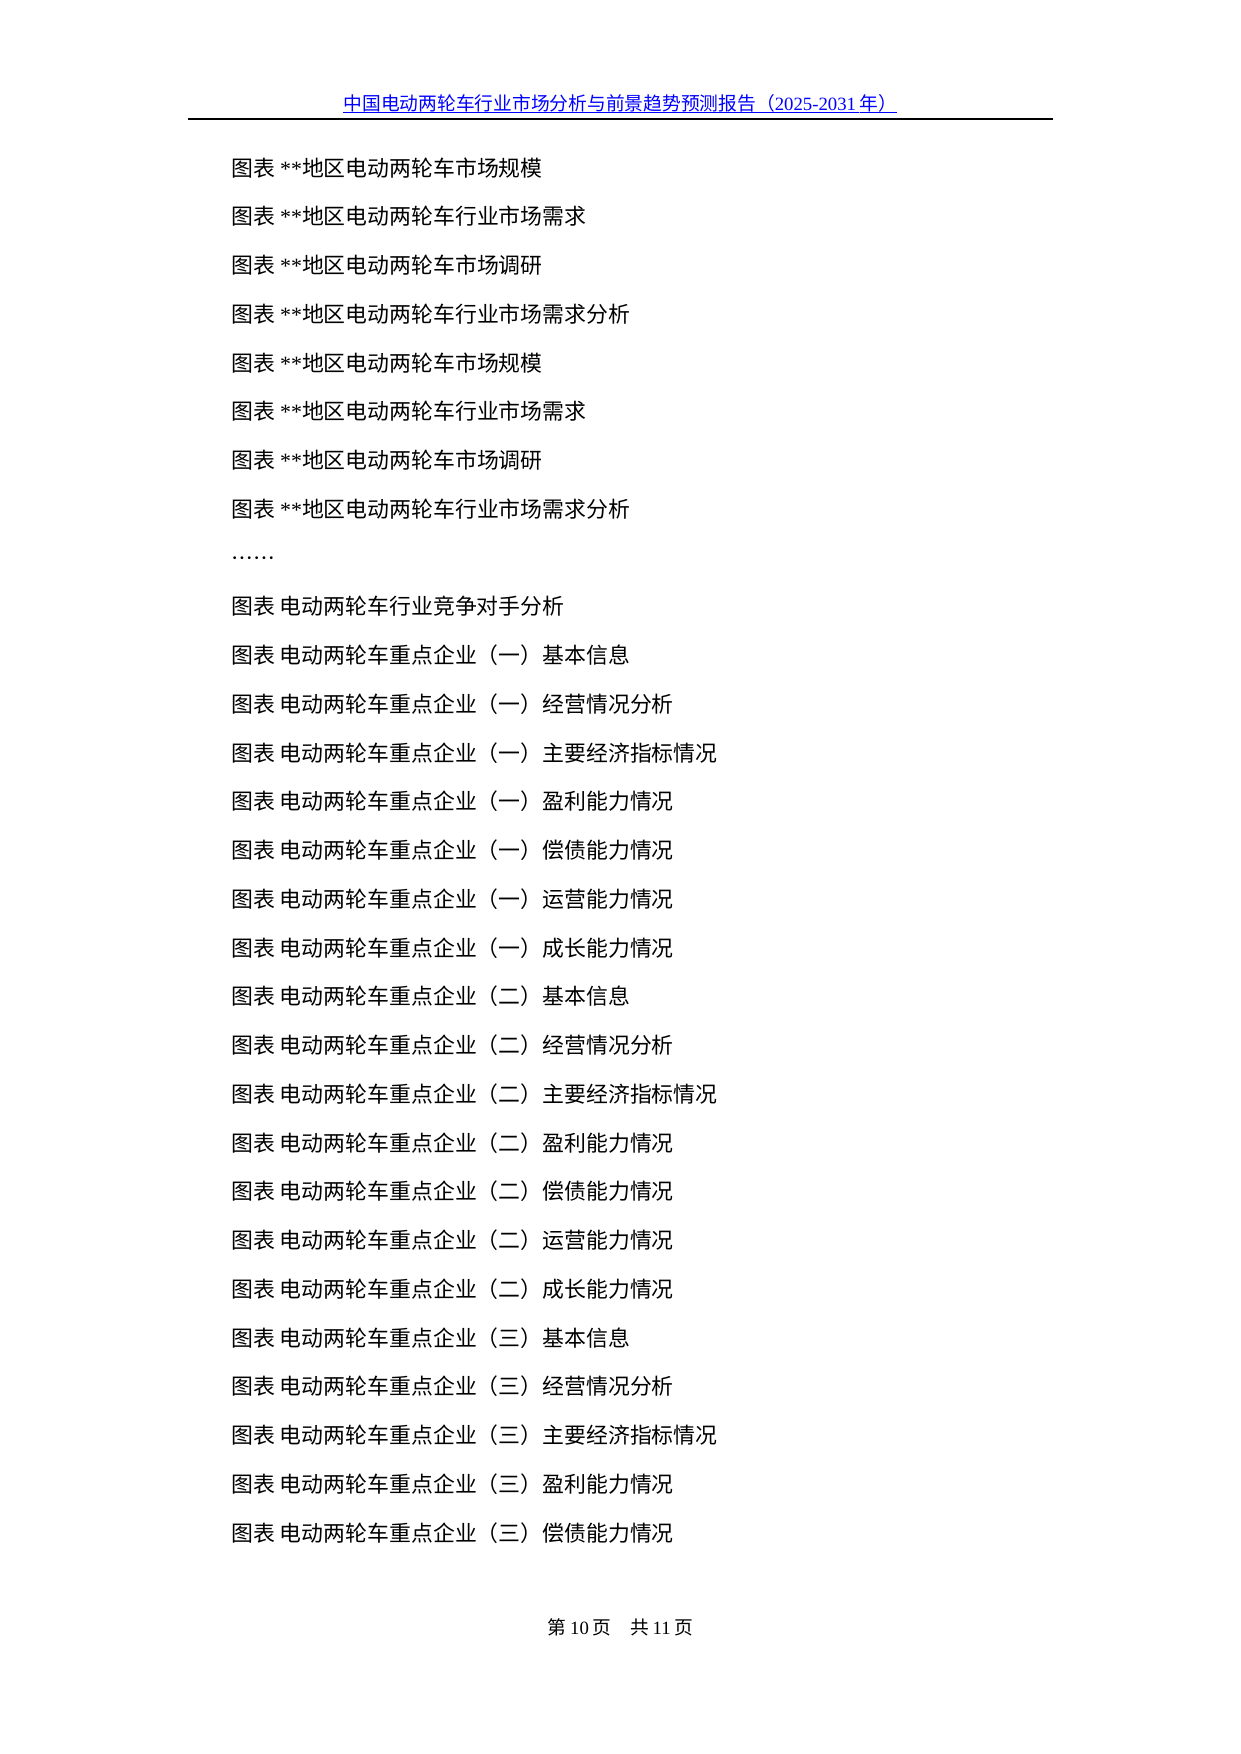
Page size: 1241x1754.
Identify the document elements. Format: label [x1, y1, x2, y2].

text [187, 150, 1053, 1548]
